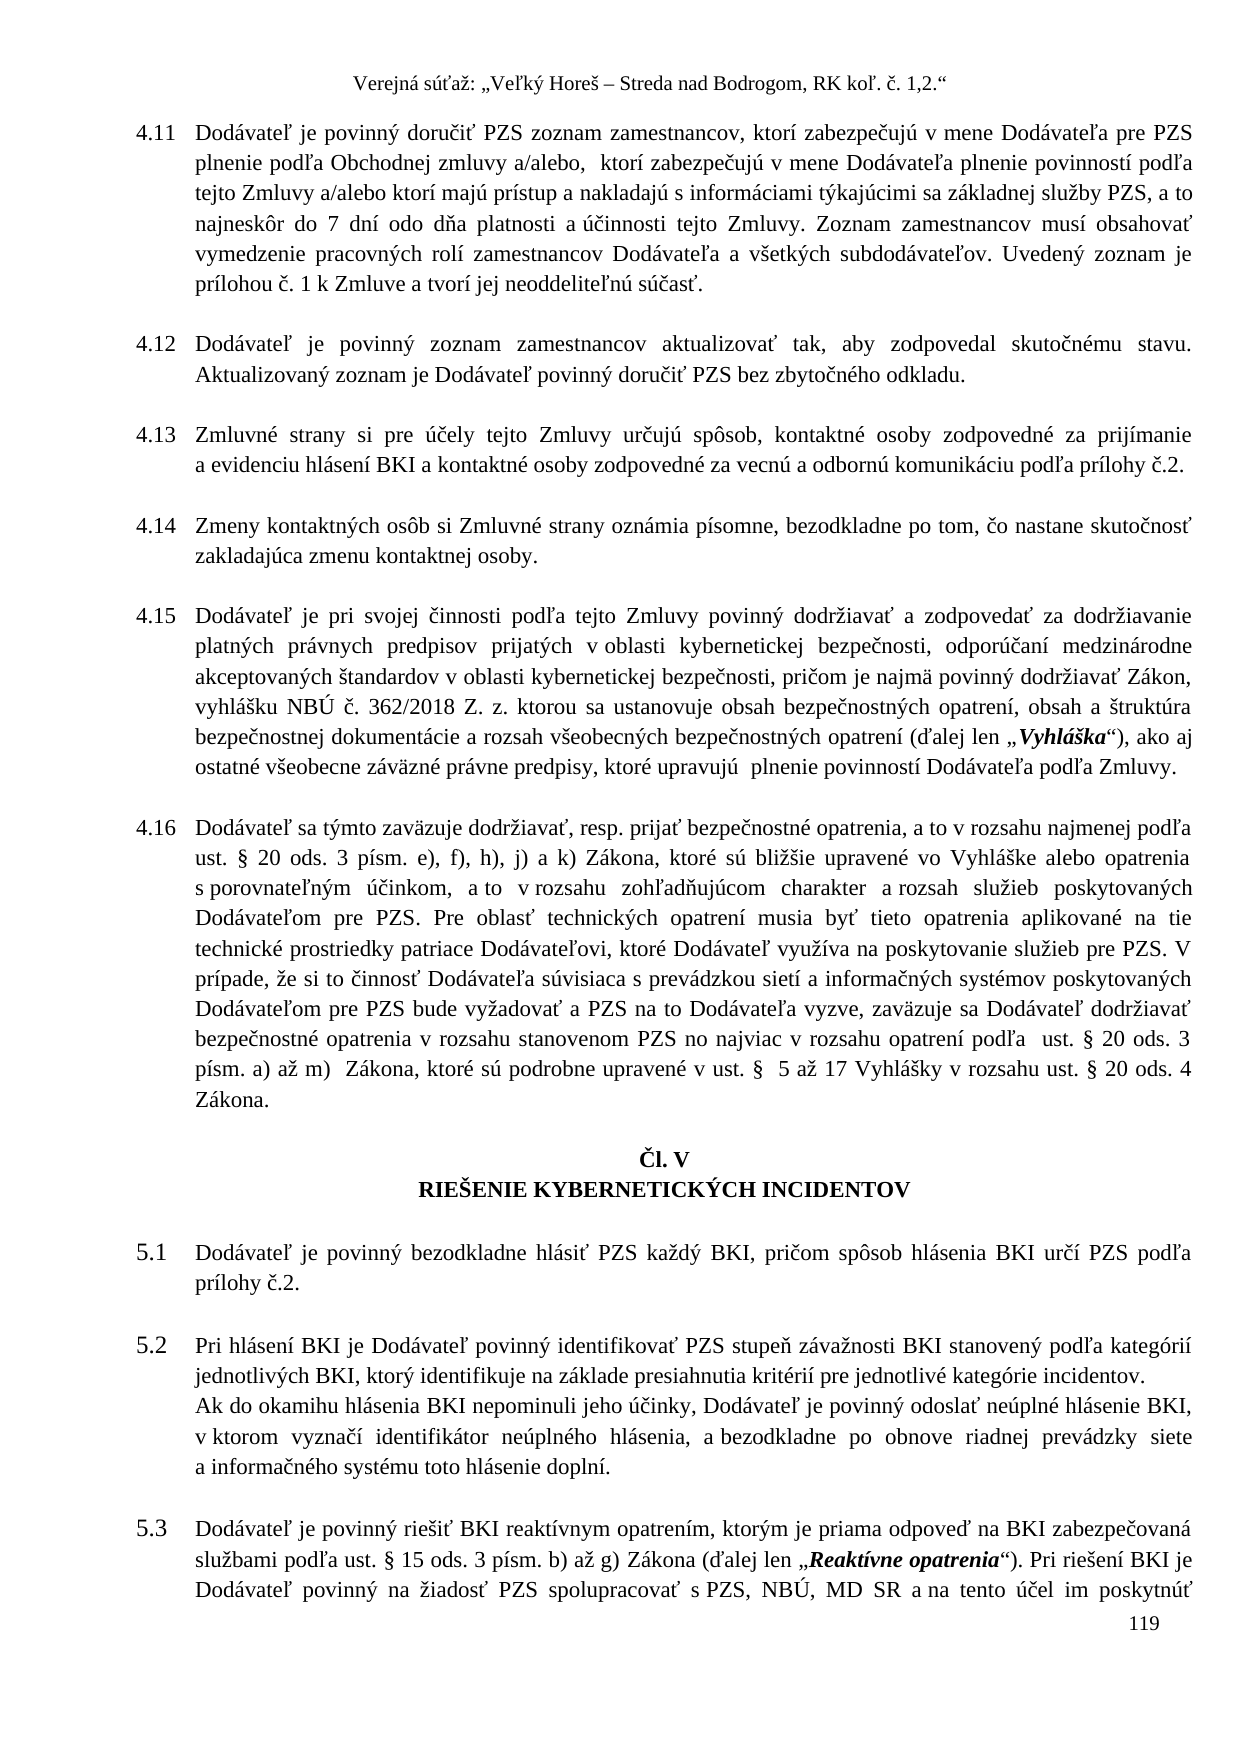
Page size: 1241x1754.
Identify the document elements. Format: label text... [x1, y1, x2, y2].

list Zmluvné strany si pre účely tejto Zmluvy určujú spôsob, kontaktné osoby zodpovedné za prijímanie a evidenciu hlásení BKI a kontaktné osoby zodpovedné za vecnú a odbornú komunikáciu podľa prílohy č.2. [136, 421, 1193, 478]
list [136, 1513, 1193, 1602]
list Dodávateľ je pri svojej činnosti podľa tejto Zmluvy povinný dodržiavať a zodpovedať za dodržiavanie platných právnych predpisov prijatých v oblasti kybernetickej bezpečnosti, odporúčaní medzinárodne akceptovaných štandardov v oblasti kybernetickej bezpečnosti, pričom je najmä povinný dodržiavať Zákon, vyhlášku NBÚ č. 362/2018 Z. z. ktorou sa ustanovuje obsah bezpečnostných opatrení, obsah a štruktúra bezpečnostnej dokumentácie a rozsah všeobecných bezpečnostných opatrení (ďalej len „Vyhláška“), ako aj ostatné všeobecne záväzné právne predpisy, ktoré upravujú plnenie povinností Dodávateľa podľa Zmluvy. [136, 602, 1193, 780]
text Ak do okamihu hlásenia BKI nepominuli jeho účinky, Dodávateľ je povinný odoslať neúplné hlásenie BKI, v ktorom vyznačí identifikátor neúplného hlásenia, a bezodkladne po obnove riadnej prevádzky siete a informačného systému toto hlásenie doplní. [195, 1392, 1193, 1479]
list Pri hlásení BKI je Dodávateľ povinný identifikovať PZS stupeň závažnosti BKI stanovený podľa kategórií jednotlivých BKI, ktorý identifikuje na základe presiahnutia kritérií pre jednotlivé kategórie incidentov. [136, 1330, 1193, 1389]
text Čl. V [136, 1146, 1193, 1172]
list Dodávateľ je povinný doručiť PZS zoznam zamestnancov, ktorí zabezpečujú v mene Dodávateľa pre PZS plnenie podľa Obchodnej zmluvy a/alebo, ktorí zabezpečujú v mene Dodávateľa plnenie povinností podľa tejto Zmluvy a/alebo ktorí majú prístup a nakladajú s informáciami týkajúcimi sa základnej služby PZS, a to najneskôr do 7 dní odo dňa platnosti a účinnosti tejto Zmluvy. Zoznam zamestnancov musí obsahovať vymedzenie pracovných rolí zamestnancov Dodávateľa a všetkých subdodávateľov. Uvedený zoznam je prílohou č. 1 k Zmluve a tvorí jej neoddeliteľnú súčasť. [136, 119, 1193, 296]
text RIEŠENIE KYBERNETICKÝCH INCIDENTOV [136, 1176, 1193, 1203]
list Zmeny kontaktných osôb si Zmluvné strany oznámia písomne, bezodkladne po tom, čo nastane skutočnosť zakladajúca zmenu kontaktnej osoby. [136, 512, 1193, 568]
list Dodávateľ je povinný bezodkladne hlásiť PZS každý BKI, pričom spôsob hlásenia BKI určí PZS podľa prílohy č.2. [136, 1237, 1193, 1296]
list Dodávateľ je povinný zoznam zamestnancov aktualizovať tak, aby zodpovedal skutočnému stavu. Aktualizovaný zoznam je Dodávateľ povinný doručiť PZS bez zbytočného odkladu. [136, 330, 1193, 387]
list Dodávateľ sa týmto zaväzuje dodržiavať, resp. prijať bezpečnostné opatrenia, a to v rozsahu najmenej podľa ust. § 20 ods. 3 písm. e), f), h), j) a k) Zákona, ktoré sú bližšie upravené vo Vyhláške alebo opatrenia s porovnateľným účinkom, a to v rozsahu zohľadňujúcom charakter a rozsah služieb poskytovaných Dodávateľom pre PZS. Pre oblasť technických opatrení musia byť tieto opatrenia aplikované na tie technické prostriedky patriace Dodávateľovi, ktoré Dodávateľ využíva na poskytovanie služieb pre PZS. V prípade, že si to činnosť Dodávateľa súvisiaca s prevádzkou sietí a informačných systémov poskytovaných Dodávateľom pre PZS bude vyžadovať a PZS na to Dodávateľa vyzve, zaväzuje sa Dodávateľ dodržiavať bezpečnostné opatrenia v rozsahu stanovenom PZS no najviac v rozsahu opatrení podľa ust. § 20 ods. 3 písm. a) až m) Zákona, ktoré sú podrobne upravené v ust. § 5 až 17 Vyhlášky v rozsahu ust. § 20 ods. 4 Zákona. [136, 814, 1193, 1112]
